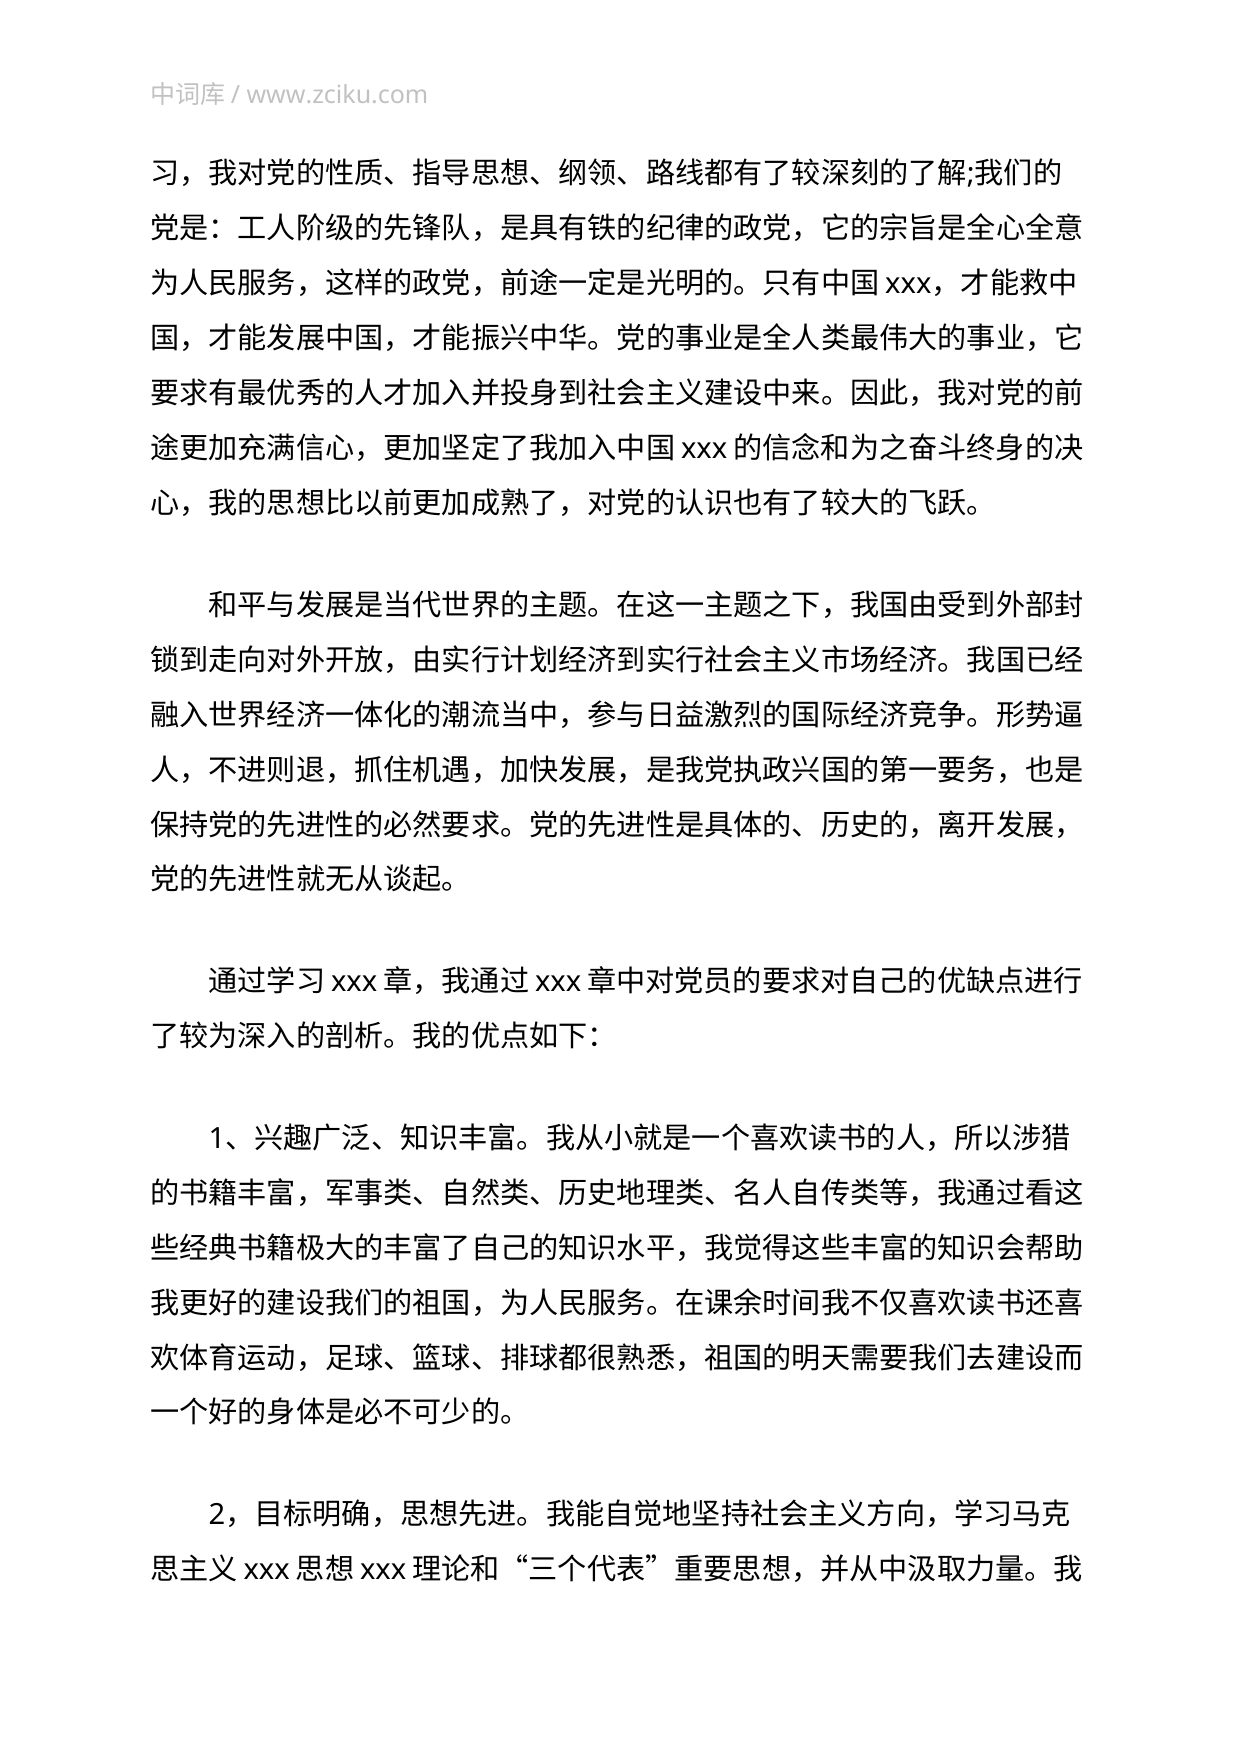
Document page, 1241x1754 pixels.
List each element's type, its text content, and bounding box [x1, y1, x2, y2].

text 1、兴趣广泛、知识丰富。我从小就是一个喜欢读书的人，所以涉猎的书籍丰富，军事类、自然类、历史地理类、名人自传类等，我通过看这些经典书籍极大的丰富了自己的知识水平，我觉得这些丰富的知识会帮助我更好的建设我们的祖国，为人民服务。在课余时间我不仅喜欢读书还喜欢体育运动，足球、篮球、排球都很熟悉，祖国的明天需要我们去建设而一个好的身体是必不可少的。 [150, 1114, 1090, 1431]
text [150, 150, 1090, 522]
text 通过学习xxx章，我通过xxx章中对党员的要求对自己的优缺点进行了较为深入的剖析。我的优点如下： [150, 958, 1090, 1055]
text 和平与发展是当代世界的主题。在这一主题之下，我国由受到外部封锁到走向对外开放，由实行计划经济到实行社会主义市场经济。我国已经融入世界经济一体化的潮流当中，参与日益激烈的国际经济竞争。形势逼人，不进则退，抓住机遇，加快发展，是我党执政兴国的第一要务，也是保持党的先进性的必然要求。党的先进性是具体的、历史的，离开发展，党的先进性就无从谈起。 [150, 581, 1090, 898]
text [150, 1491, 1090, 1588]
